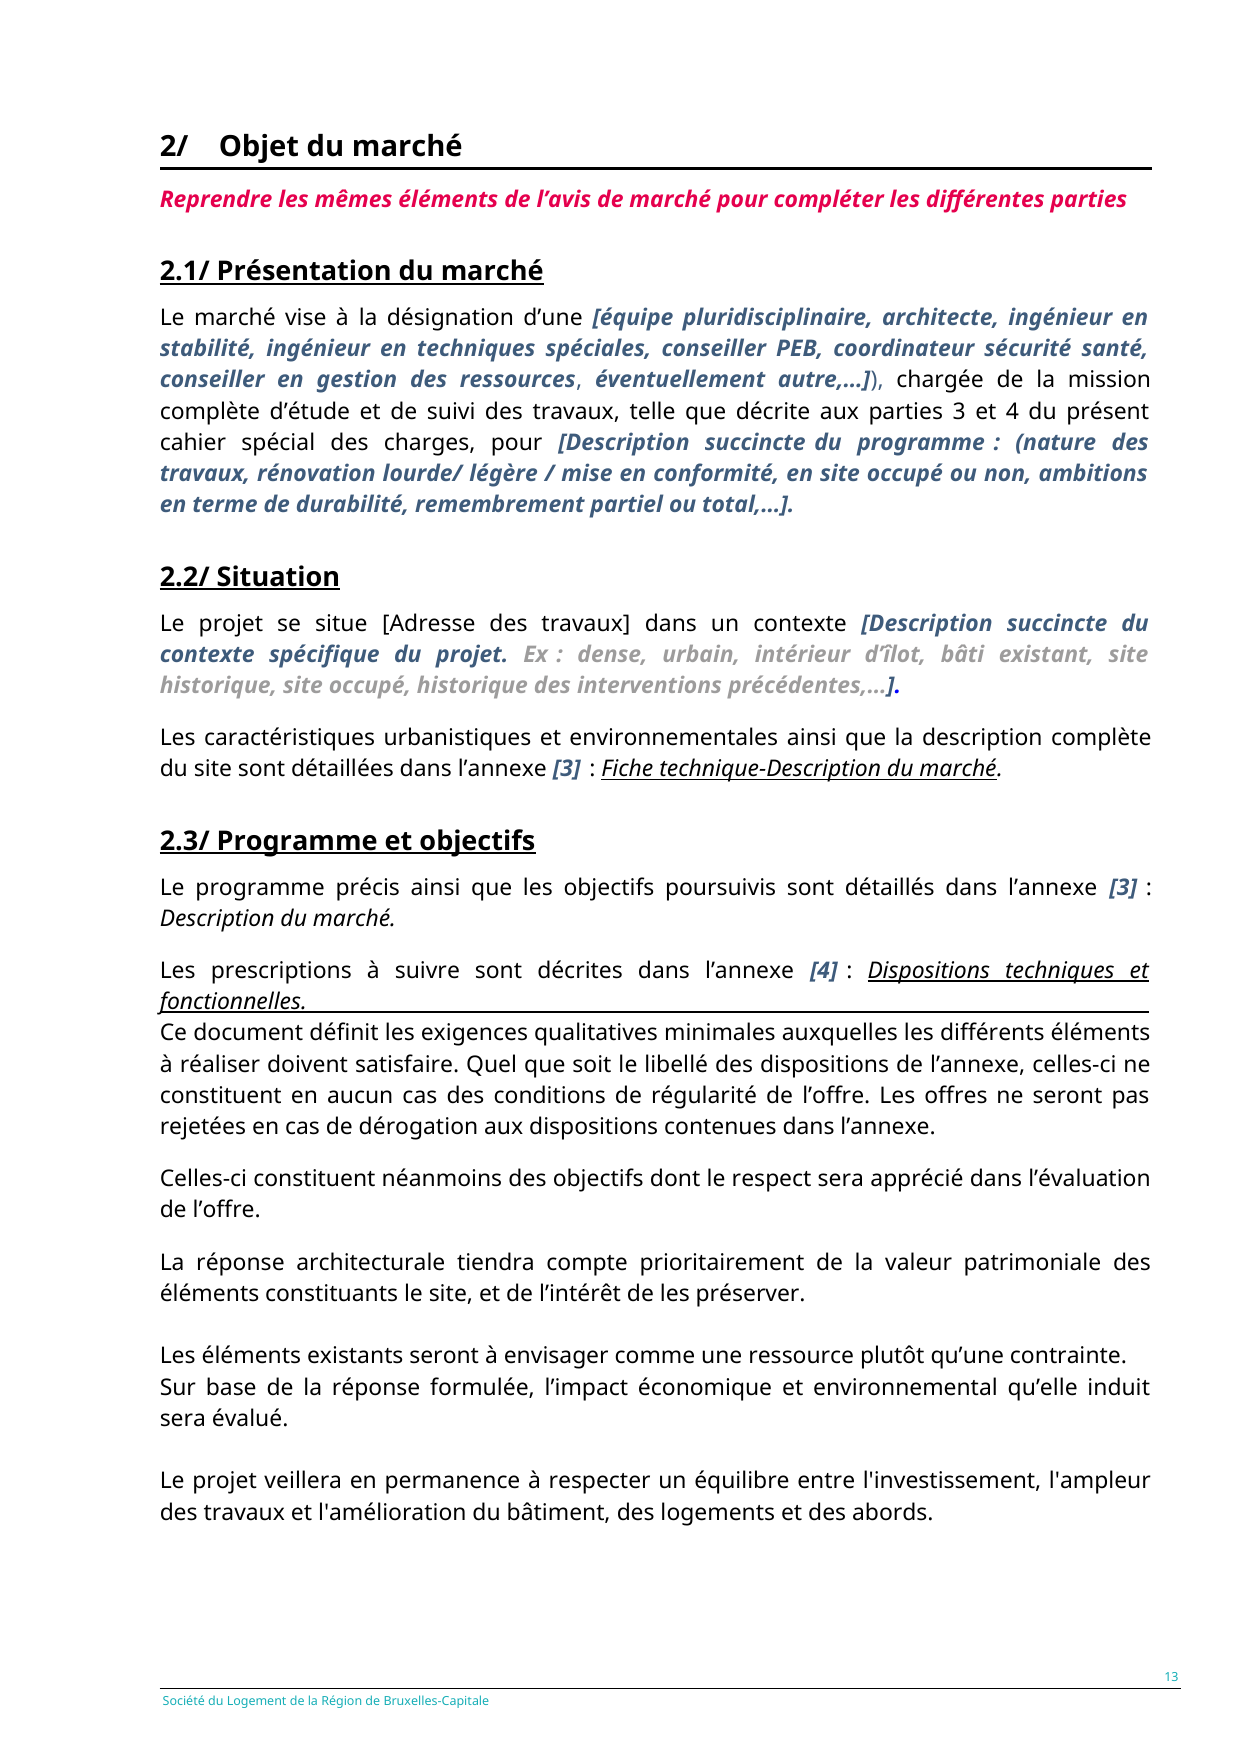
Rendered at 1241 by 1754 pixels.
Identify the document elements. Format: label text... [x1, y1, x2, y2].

subtitle 2.2/ Situation [159, 557, 1152, 594]
text Les éléments existants seront à envisager comme une ressource plutôt qu’une contrainte. [159, 1339, 1152, 1371]
subtitle 2/ Objet du marché [159, 125, 1152, 170]
text Le marché vise à la désignation d’une [équipe pluridisciplinaire, architecte, ingénieur en stabilité, ingénieur en techniques spéciales, conseiller PEB, coordinateur sécurité santé, conseiller en gestion des ressources, éventuellement autre,…]), chargée de la mission complète d’étude et de suivi des travaux, telle que décrite aux parties 3 et 4 du présent cahier spécial des charges, pour [Description succincte du programme : (nature des travaux, rénovation lourde/ légère / mise en conformité, en site occupé ou non, ambitions en terme de durabilité, remembrement partiel ou total,…]. [159, 301, 1152, 520]
text Le projet veillera en permanence à respecter un équilibre entre l'investissement, l'ampleur des travaux et l'amélioration du bâtiment, des logements et des abords. [159, 1464, 1152, 1527]
text Sur base de la réponse formulée, l’impact économique et environnemental qu’elle induit sera évalué. [159, 1371, 1152, 1433]
text Le projet se situe dans un contexte [Description succincte du contexte spécifique du projet. Ex : dense, urbain, intérieur d’îlot, bâti existant, site historique, site occupé, historique des interventions précédentes,…]. [159, 607, 1152, 700]
text Les prescriptions à suivre sont décrites dans l’annexe [4] : Dispositions techniques et fonctionnelles. Ce document définit les exigences qualitatives minimales auxquelles les différents éléments à réaliser doivent satisfaire. Quel que soit le libellé des dispositions de l’annexe, celles-ci ne constituent en aucun cas des conditions de régularité de l’offre. Les offres ne seront pas rejetées en cas de dérogation aux dispositions contenues dans l’annexe. [159, 954, 1152, 1141]
text Le programme précis ainsi que les objectifs poursuivis sont détaillés dans l’annexe [3] : Description du marché. [159, 871, 1152, 933]
text Les caractéristiques urbanistiques et environnementales ainsi que la description complète du site sont détaillées dans l’annexe [3] : Fiche technique-Description du marché. [159, 721, 1152, 784]
text Celles-ci constituent néanmoins des objectifs dont le respect sera apprécié dans l’évaluation de l’offre. [159, 1162, 1152, 1225]
text Reprendre les mêmes éléments de l’avis de marché pour compléter les différentes parties [159, 183, 1152, 214]
subtitle 2.1/ Présentation du marché [159, 252, 1152, 288]
text La réponse architecturale tiendra compte prioritairement de la valeur patrimoniale des éléments constituants le site, et de l’intérêt de les préserver. [159, 1246, 1152, 1308]
subtitle 2.3/ Programme et objectifs [159, 821, 1152, 858]
